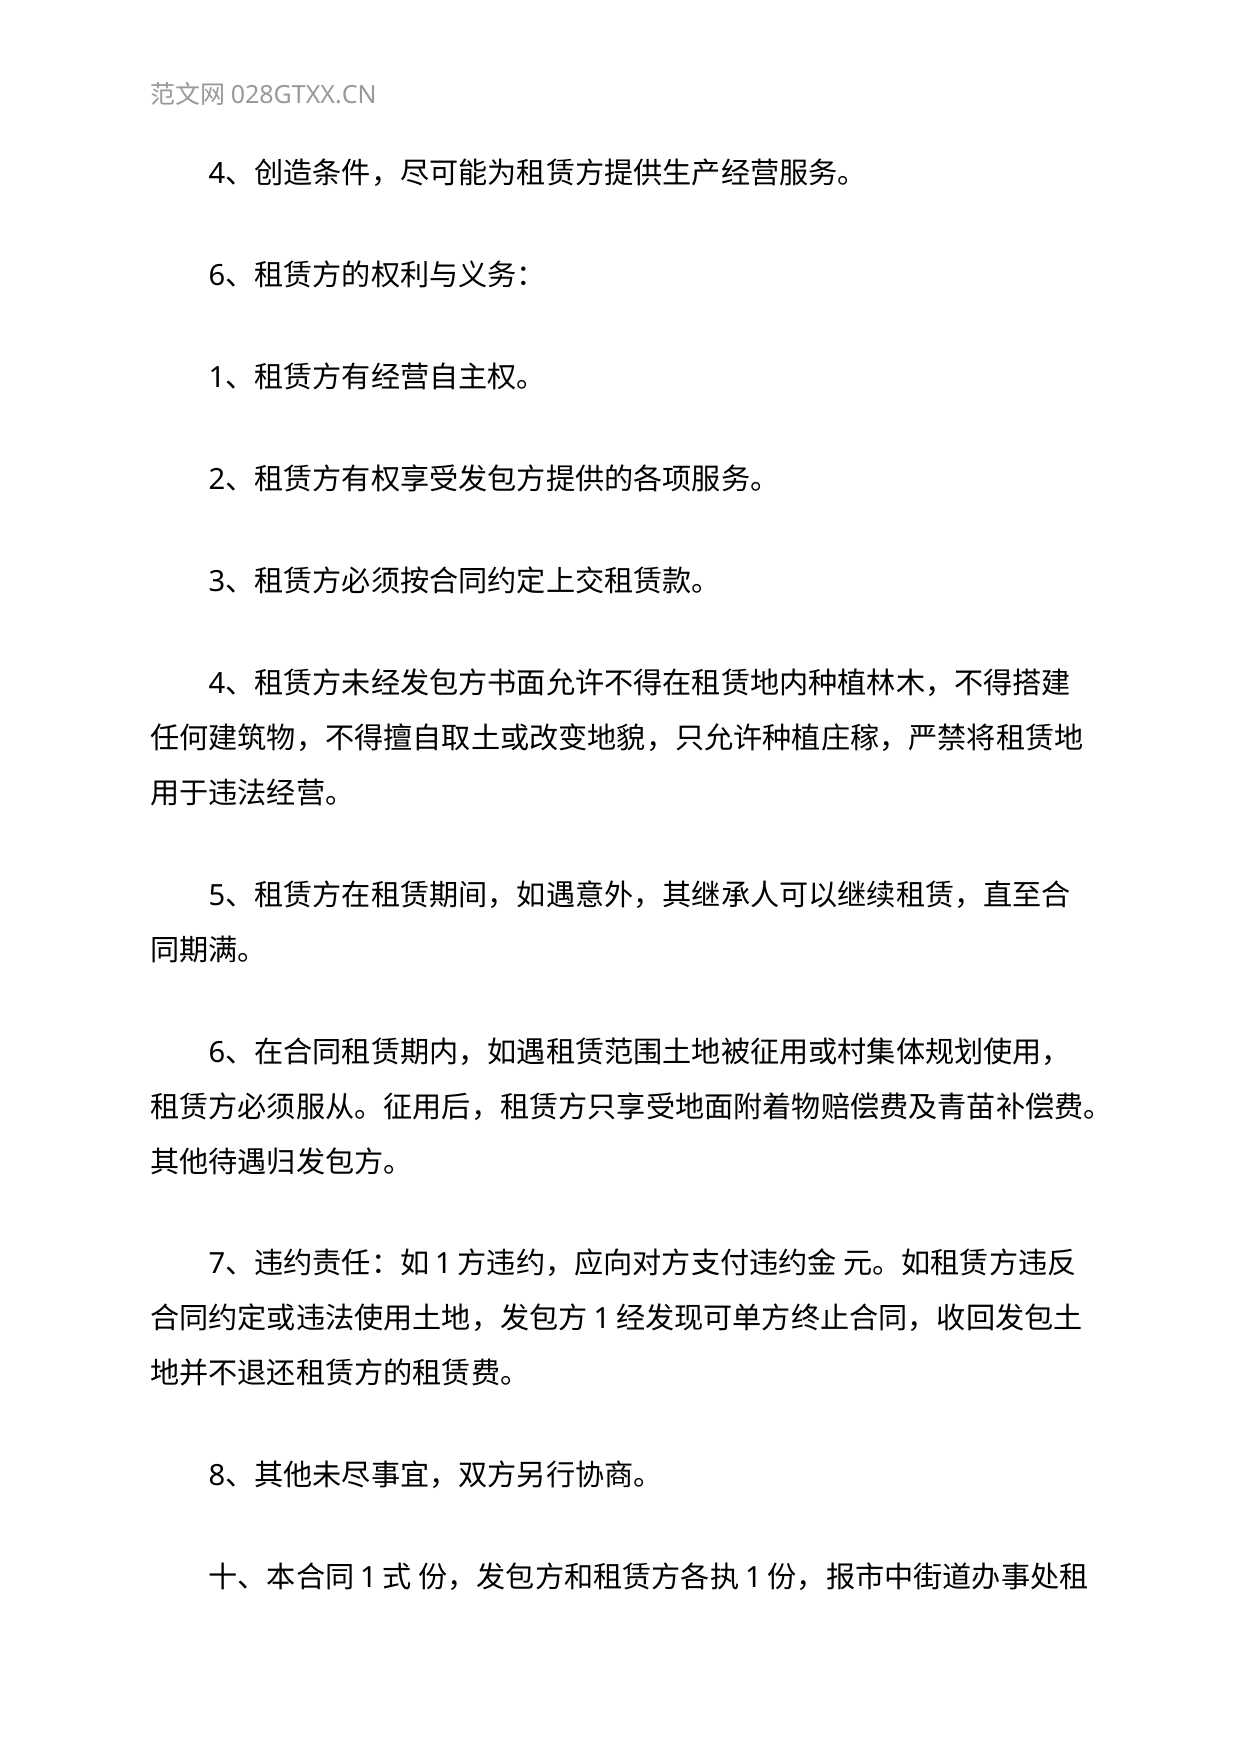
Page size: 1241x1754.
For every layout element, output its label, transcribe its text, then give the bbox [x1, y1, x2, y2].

text 7、违约责任：如1方违约，应向对方支付违约金 元。如租赁方违反合同约定或违法使用土地，发包方1经发现可单方终止合同，收回发包土地并不退还租赁方的租赁费。 [150, 1240, 1090, 1392]
text 2、租赁方有权享受发包方提供的各项服务。 [150, 456, 1090, 498]
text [150, 1554, 1090, 1596]
text 4、租赁方未经发包方书面允许不得在租赁地内种植林木，不得搭建任何建筑物，不得擅自取土或改变地貌，只允许种植庄稼，严禁将租赁地用于违法经营。 [150, 660, 1090, 812]
text 6、在合同租赁期内，如遇租赁范围土地被征用或村集体规划使用，租赁方必须服从。征用后，租赁方只享受地面附着物赔偿费及青苗补偿费。其他待遇归发包方。 [150, 1028, 1090, 1181]
text 3、租赁方必须按合同约定上交租赁款。 [150, 558, 1090, 600]
text 4、创造条件，尽可能为租赁方提供生产经营服务。 [150, 150, 1090, 192]
text 6、租赁方的权利与义务： [150, 252, 1090, 294]
text 8、其他未尽事宜，双方另行协商。 [150, 1452, 1090, 1494]
text 1、租赁方有经营自主权。 [150, 354, 1090, 396]
text 5、租赁方在租赁期间，如遇意外，其继承人可以继续租赁，直至合同期满。 [150, 872, 1090, 969]
